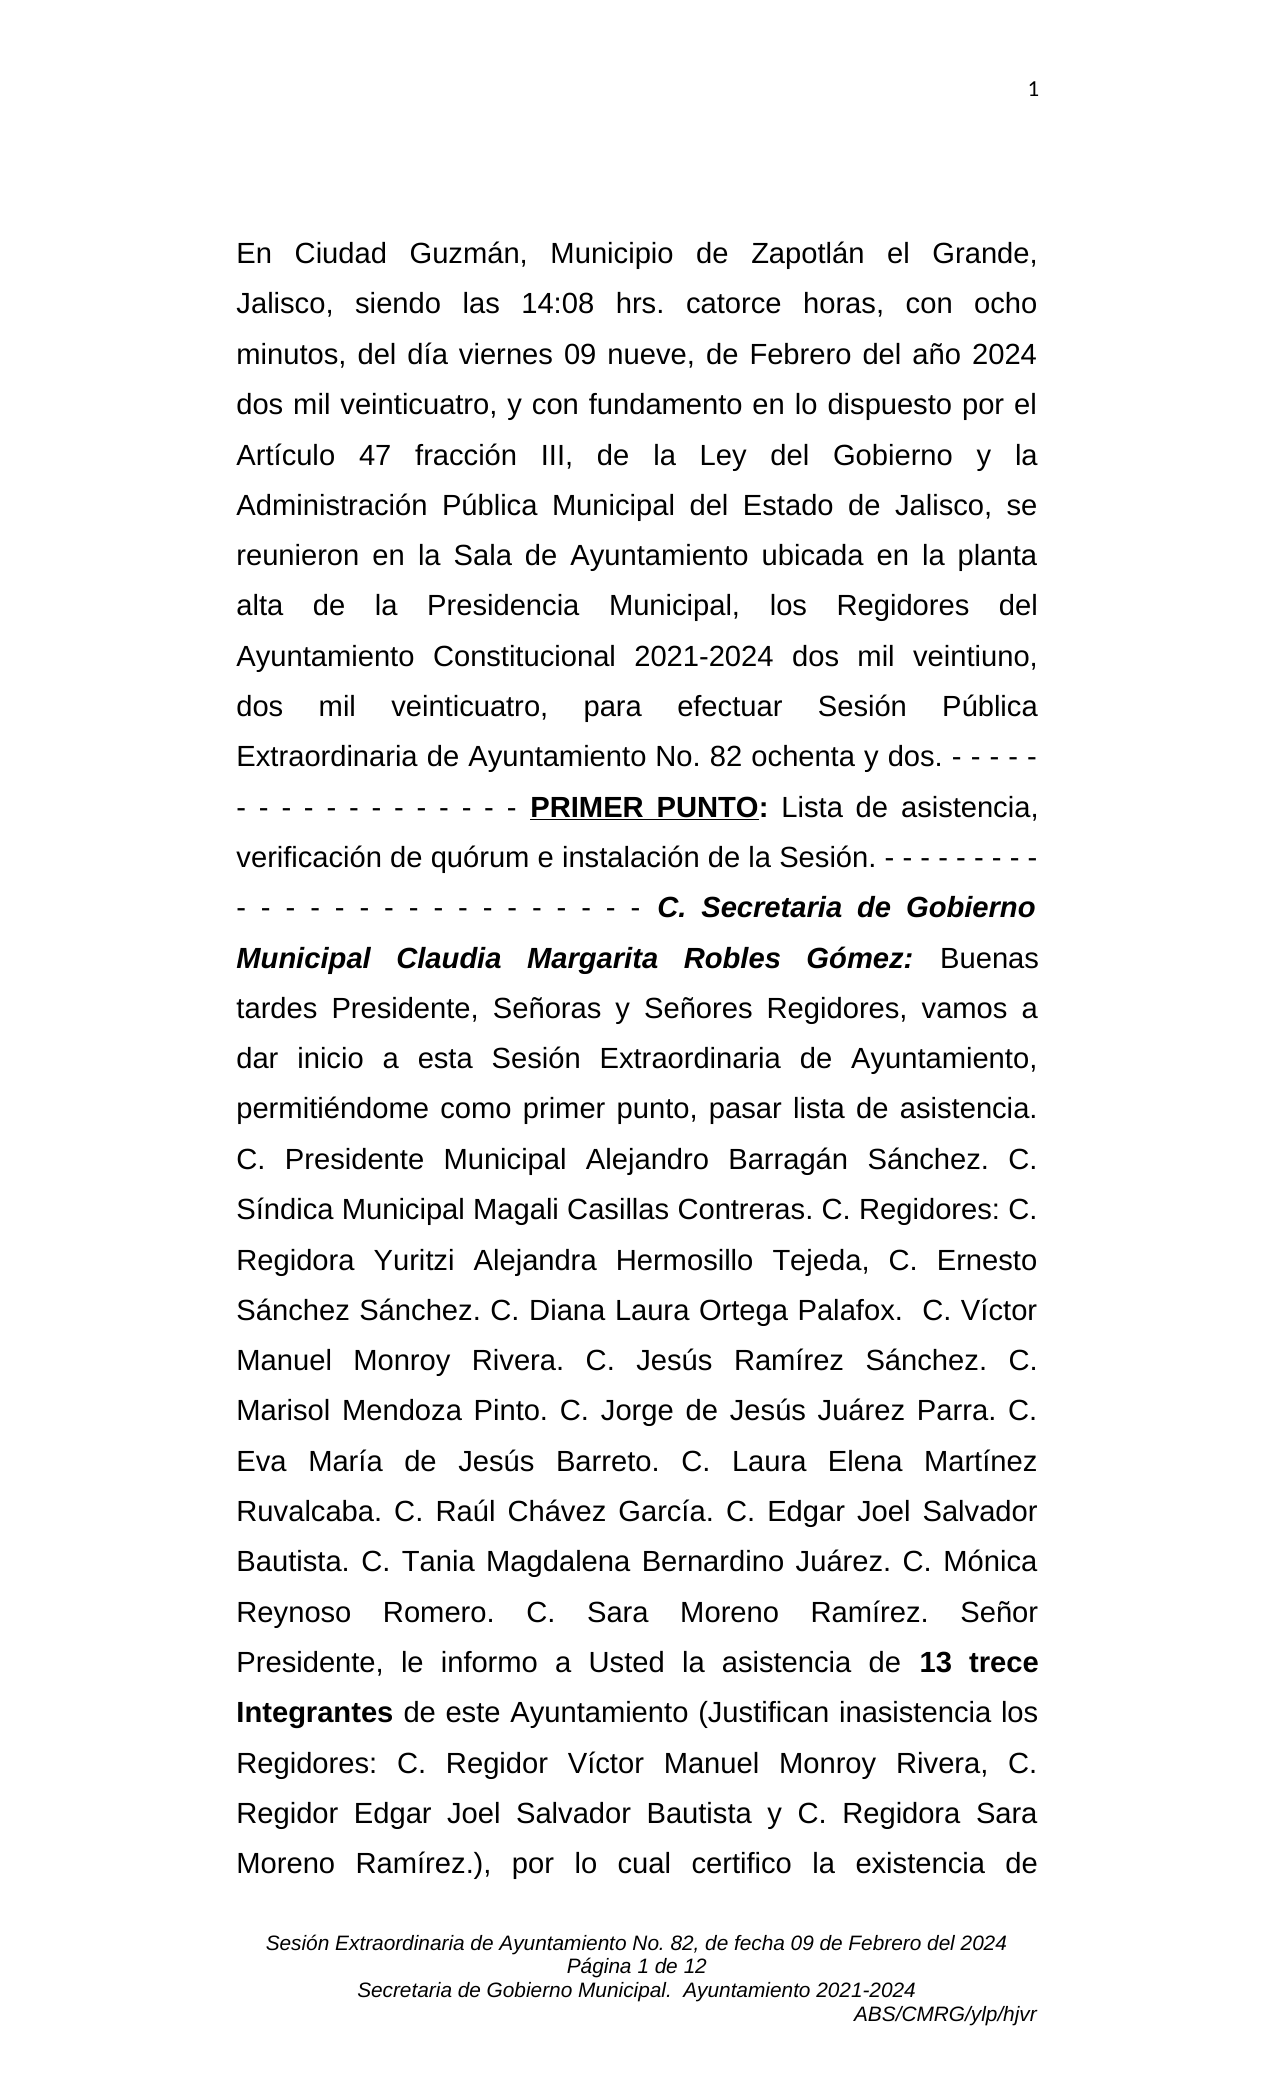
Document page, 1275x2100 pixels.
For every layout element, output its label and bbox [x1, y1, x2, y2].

text [236, 236, 1039, 1880]
